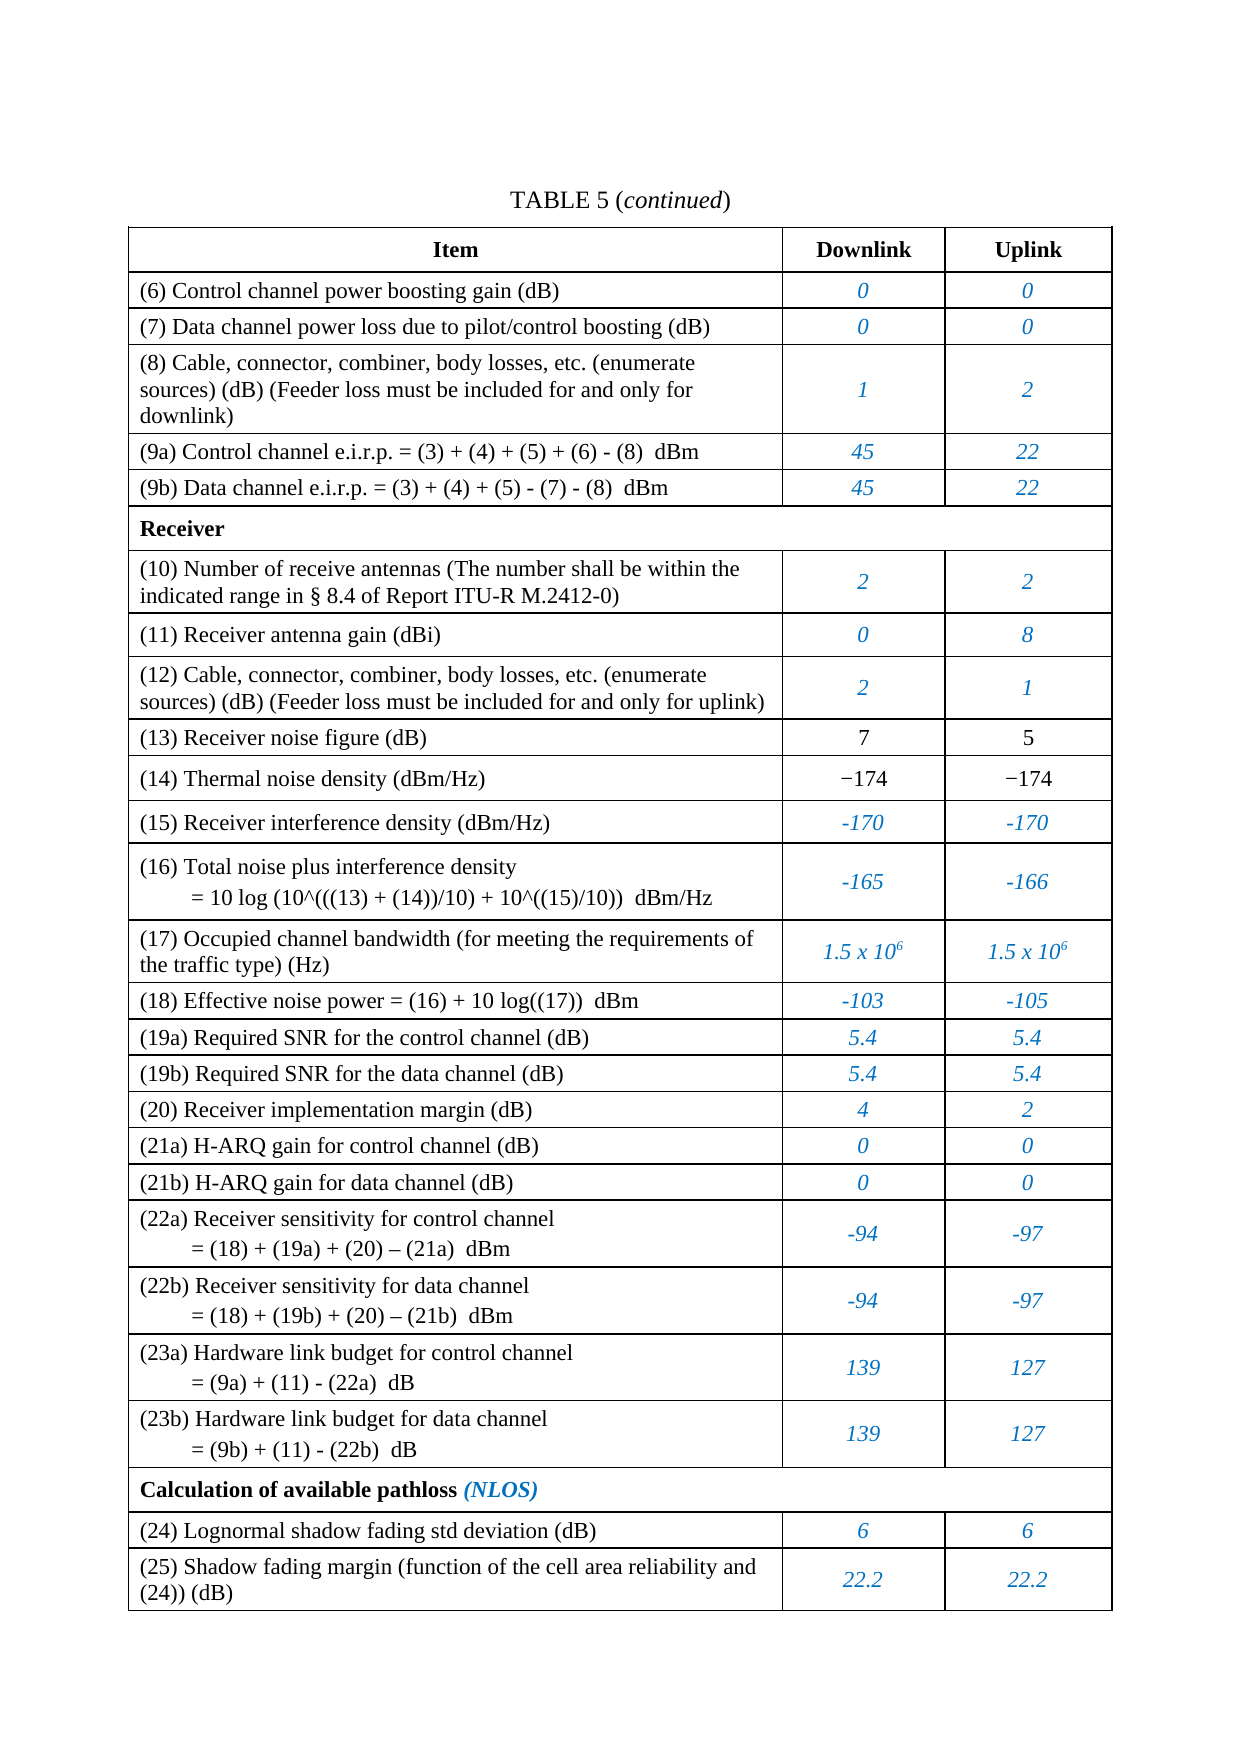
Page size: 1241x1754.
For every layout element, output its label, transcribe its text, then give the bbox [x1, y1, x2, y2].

table_cell Receiver [129, 507, 1111, 549]
table_cell 2 [946, 345, 1111, 432]
table_cell -103 [783, 983, 944, 1018]
table_cell 1 [783, 345, 944, 432]
text TABLE 5 (continued) [118, 185, 1122, 214]
table_cell −174 [946, 756, 1111, 800]
table_cell (10) Number of receive antennas (The number shall be within the indicated range in § 8.4 of Report ITU-R M.2412-0) [129, 551, 782, 612]
table_cell 5.4 [946, 1020, 1111, 1054]
table_cell 0 [946, 273, 1111, 307]
table_cell 139 [783, 1401, 944, 1466]
table_cell 22.2 [946, 1549, 1111, 1610]
table_cell (23a) Hardware link budget for control channel = (9a) + (11) - (22a) dB [129, 1335, 782, 1399]
table_cell -170 [783, 801, 944, 842]
table_cell 127 [946, 1335, 1111, 1399]
table_header Downlink [783, 228, 944, 271]
table_cell -94 [783, 1268, 944, 1333]
table_cell 0 [946, 1128, 1111, 1163]
table_cell (21a) H-ARQ gain for control channel (dB) [129, 1128, 782, 1163]
table_cell 45 [783, 434, 944, 469]
table_cell Calculation of available pathloss (NLOS) [129, 1468, 1111, 1511]
table_cell (19a) Required SNR for the control channel (dB) [129, 1020, 782, 1054]
table_cell (8) Cable, connector, combiner, body losses, etc. (enumerate sources) (dB) (Feeder loss must be included for and only for downlink) [129, 345, 782, 432]
table_cell -105 [946, 983, 1111, 1018]
table_header Item [129, 228, 782, 271]
table_cell 0 [946, 1165, 1111, 1199]
table_cell 22 [946, 470, 1111, 505]
table_cell 22 [946, 434, 1111, 469]
table_cell (11) Receiver antenna gain (dBi) [129, 614, 782, 656]
table_cell −174 [783, 756, 944, 800]
table_cell 1 [946, 657, 1111, 718]
table_cell 2 [946, 551, 1111, 612]
table_cell (7) Data channel power loss due to pilot/control boosting (dB) [129, 309, 782, 343]
table_cell 5.4 [946, 1056, 1111, 1091]
table_cell (17) Occupied channel bandwidth (for meeting the requirements of the traffic type) (Hz) [129, 921, 782, 982]
table_cell 45 [783, 470, 944, 505]
table_header Uplink [946, 228, 1111, 271]
table_cell 127 [946, 1401, 1111, 1466]
table_cell 5 [946, 720, 1111, 754]
table_cell (16) Total noise plus interference density = 10 log (10^(((13) + (14))/10) + 10^((15)/10)) dBm/Hz [129, 844, 782, 919]
table_cell 6 [946, 1513, 1111, 1547]
table_cell (22b) Receiver sensitivity for data channel = (18) + (19b) + (20) – (21b) dBm [129, 1268, 782, 1333]
table_cell 0 [783, 1128, 944, 1163]
table_cell (15) Receiver interference density (dBm/Hz) [129, 801, 782, 842]
table_cell 1.5 x 106 [946, 921, 1111, 982]
table_cell -170 [946, 801, 1111, 842]
table_cell (24) Lognormal shadow fading std deviation (dB) [129, 1513, 782, 1547]
table_cell (14) Thermal noise density (dBm/Hz) [129, 756, 782, 800]
table_cell (12) Cable, connector, combiner, body losses, etc. (enumerate sources) (dB) (Feeder loss must be included for and only for uplink) [129, 657, 782, 718]
table_cell -97 [946, 1268, 1111, 1333]
table_cell 0 [783, 309, 944, 343]
table_cell (22a) Receiver sensitivity for control channel = (18) + (19a) + (20) – (21a) dBm [129, 1201, 782, 1266]
table_cell 5.4 [783, 1020, 944, 1054]
table_cell -94 [783, 1201, 944, 1266]
table_cell 4 [783, 1092, 944, 1127]
table_cell (20) Receiver implementation margin (dB) [129, 1092, 782, 1127]
table_cell 2 [783, 551, 944, 612]
table_cell (9b) Data channel e.i.r.p. = (3) + (4) + (5) - (7) - (8) dBm [129, 470, 782, 505]
table_cell 7 [783, 720, 944, 754]
table_cell 6 [783, 1513, 944, 1547]
table_cell (19b) Required SNR for the data channel (dB) [129, 1056, 782, 1091]
table_cell (6) Control channel power boosting gain (dB) [129, 273, 782, 307]
table_cell (25) Shadow fading margin (function of the cell area reliability and (24)) (dB) [129, 1549, 782, 1610]
table_cell 2 [783, 657, 944, 718]
table_cell 5.4 [783, 1056, 944, 1091]
table_cell (13) Receiver noise figure (dB) [129, 720, 782, 754]
table_cell (21b) H-ARQ gain for data channel (dB) [129, 1165, 782, 1199]
table_cell 8 [946, 614, 1111, 656]
table_cell 2 [946, 1092, 1111, 1127]
table_cell -166 [946, 844, 1111, 919]
table_cell 0 [783, 273, 944, 307]
table_cell -165 [783, 844, 944, 919]
table_cell (18) Effective noise power = (16) + 10 log((17)) dBm [129, 983, 782, 1018]
table_cell -97 [946, 1201, 1111, 1266]
table_cell 0 [783, 614, 944, 656]
table_cell (9a) Control channel e.i.r.p. = (3) + (4) + (5) + (6) - (8) dBm [129, 434, 782, 469]
table_cell (23b) Hardware link budget for data channel = (9b) + (11) - (22b) dB [129, 1401, 782, 1466]
table_cell 0 [946, 309, 1111, 343]
table_cell 1.5 x 106 [783, 921, 944, 982]
table_cell 0 [783, 1165, 944, 1199]
table_cell 22.2 [783, 1549, 944, 1610]
table_cell 139 [783, 1335, 944, 1399]
